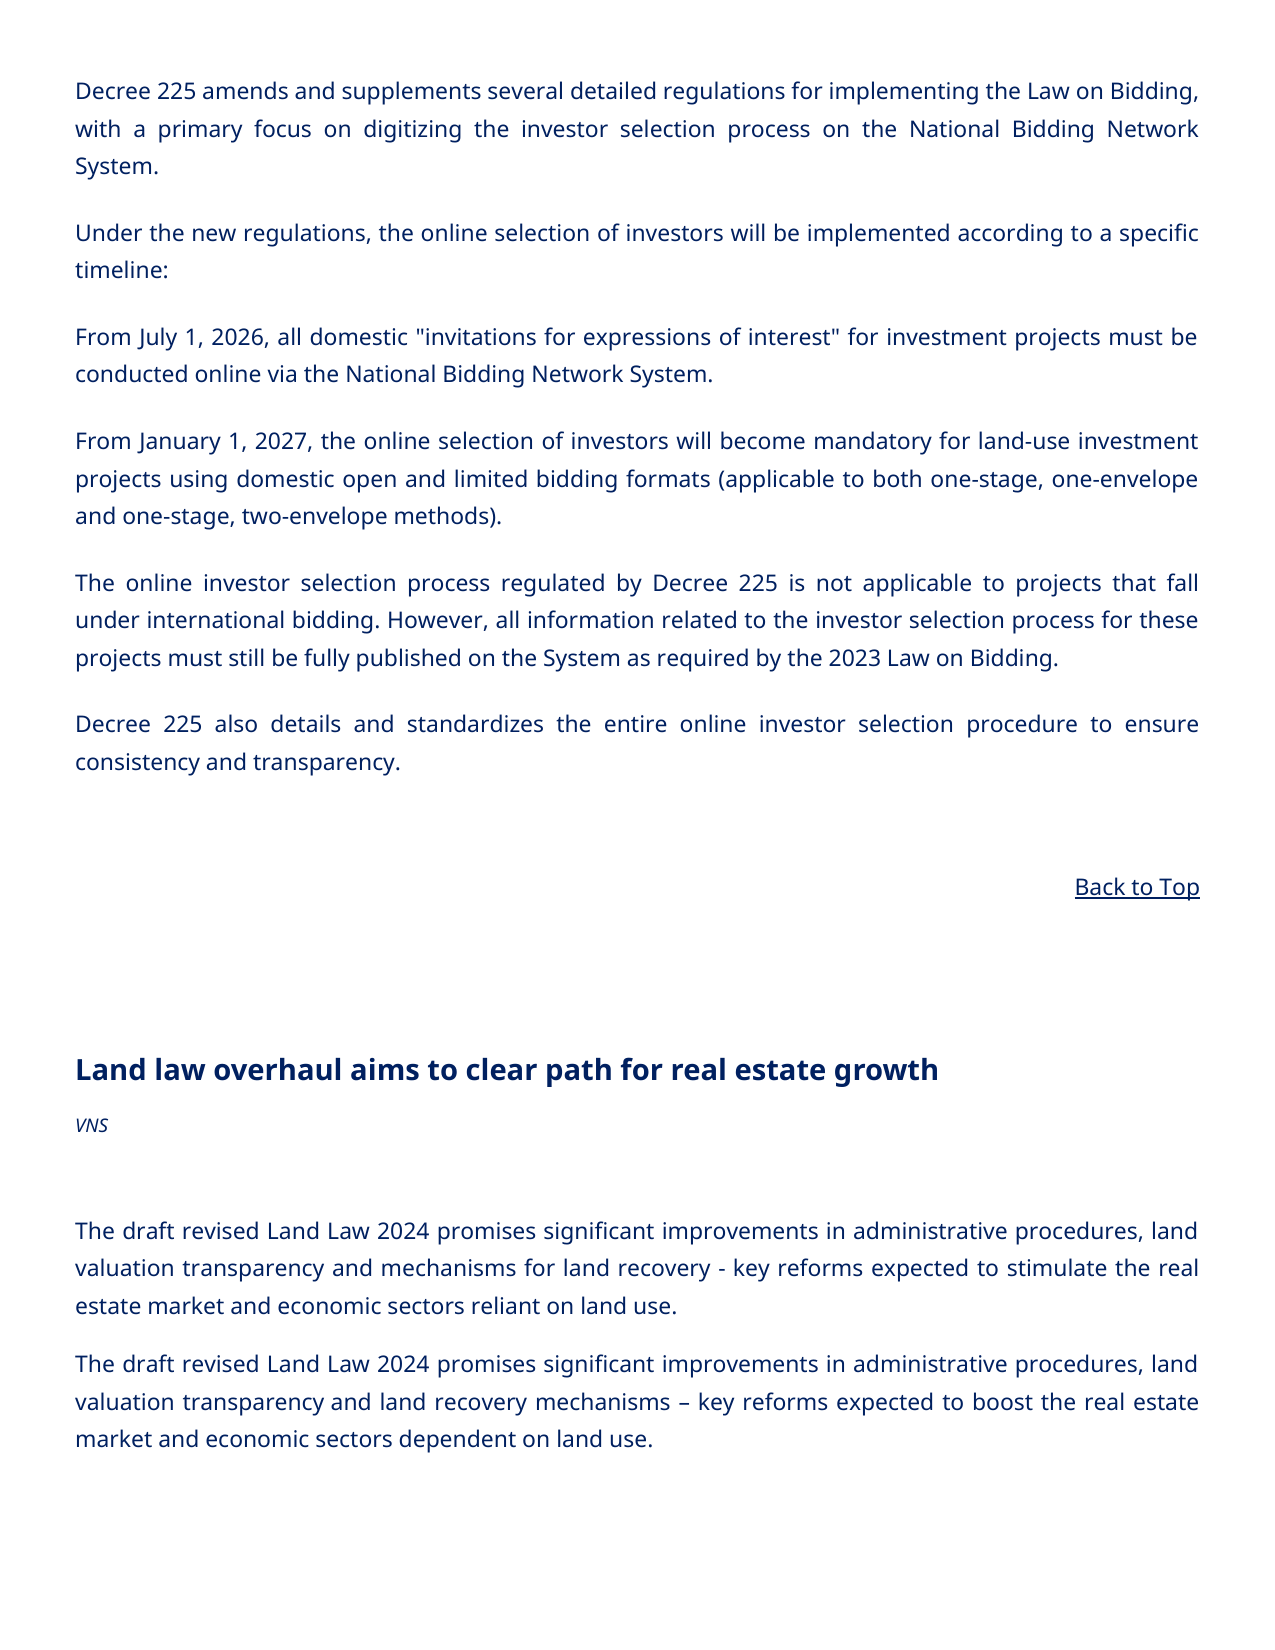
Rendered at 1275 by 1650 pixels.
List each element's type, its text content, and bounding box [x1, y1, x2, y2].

text Under the new regulations, the online selection of investors will be implemented according to a specific timeline: [75, 217, 1200, 285]
text The online investor selection process regulated by Decree 225 is not applicable to projects that fall under international bidding. However, all information related to the investor selection process for these projects must still be fully published on the System as required by the 2023 Law on Bidding. [75, 567, 1200, 673]
text Decree 225 amends and supplements several detailed regulations for implementing the Law on Bidding, with a primary focus on digitizing the investor selection process on the National Bidding Network System. [75, 75, 1200, 181]
text From July 1, 2026, all domestic "invitations for expressions of interest" for investment projects must be conducted online via the National Bidding Network System. [75, 321, 1200, 389]
text VNS [75, 1112, 1200, 1137]
text The draft revised Land Law 2024 promises significant improvements in administrative procedures, land valuation transparency and land recovery mechanisms – key reforms expected to boost the real estate market and economic sectors dependent on land use. [75, 1348, 1200, 1454]
text Decree 225 also details and standardizes the entire online investor selection procedure to ensure consistency and transparency. [75, 708, 1200, 777]
subtitle Land law overhaul aims to clear path for real estate growth [75, 1049, 1200, 1088]
text The draft revised Land Law 2024 promises significant improvements in administrative procedures, land valuation transparency and mechanisms for land recovery - key reforms expected to stimulate the real estate market and economic sectors reliant on land use. [75, 1215, 1200, 1321]
text From January 1, 2027, the online selection of investors will become mandatory for land-use investment projects using domestic open and limited bidding formats (applicable to both one-stage, one-envelope and one-stage, two-envelope methods). [75, 425, 1200, 531]
text Back to Top [75, 871, 1200, 902]
